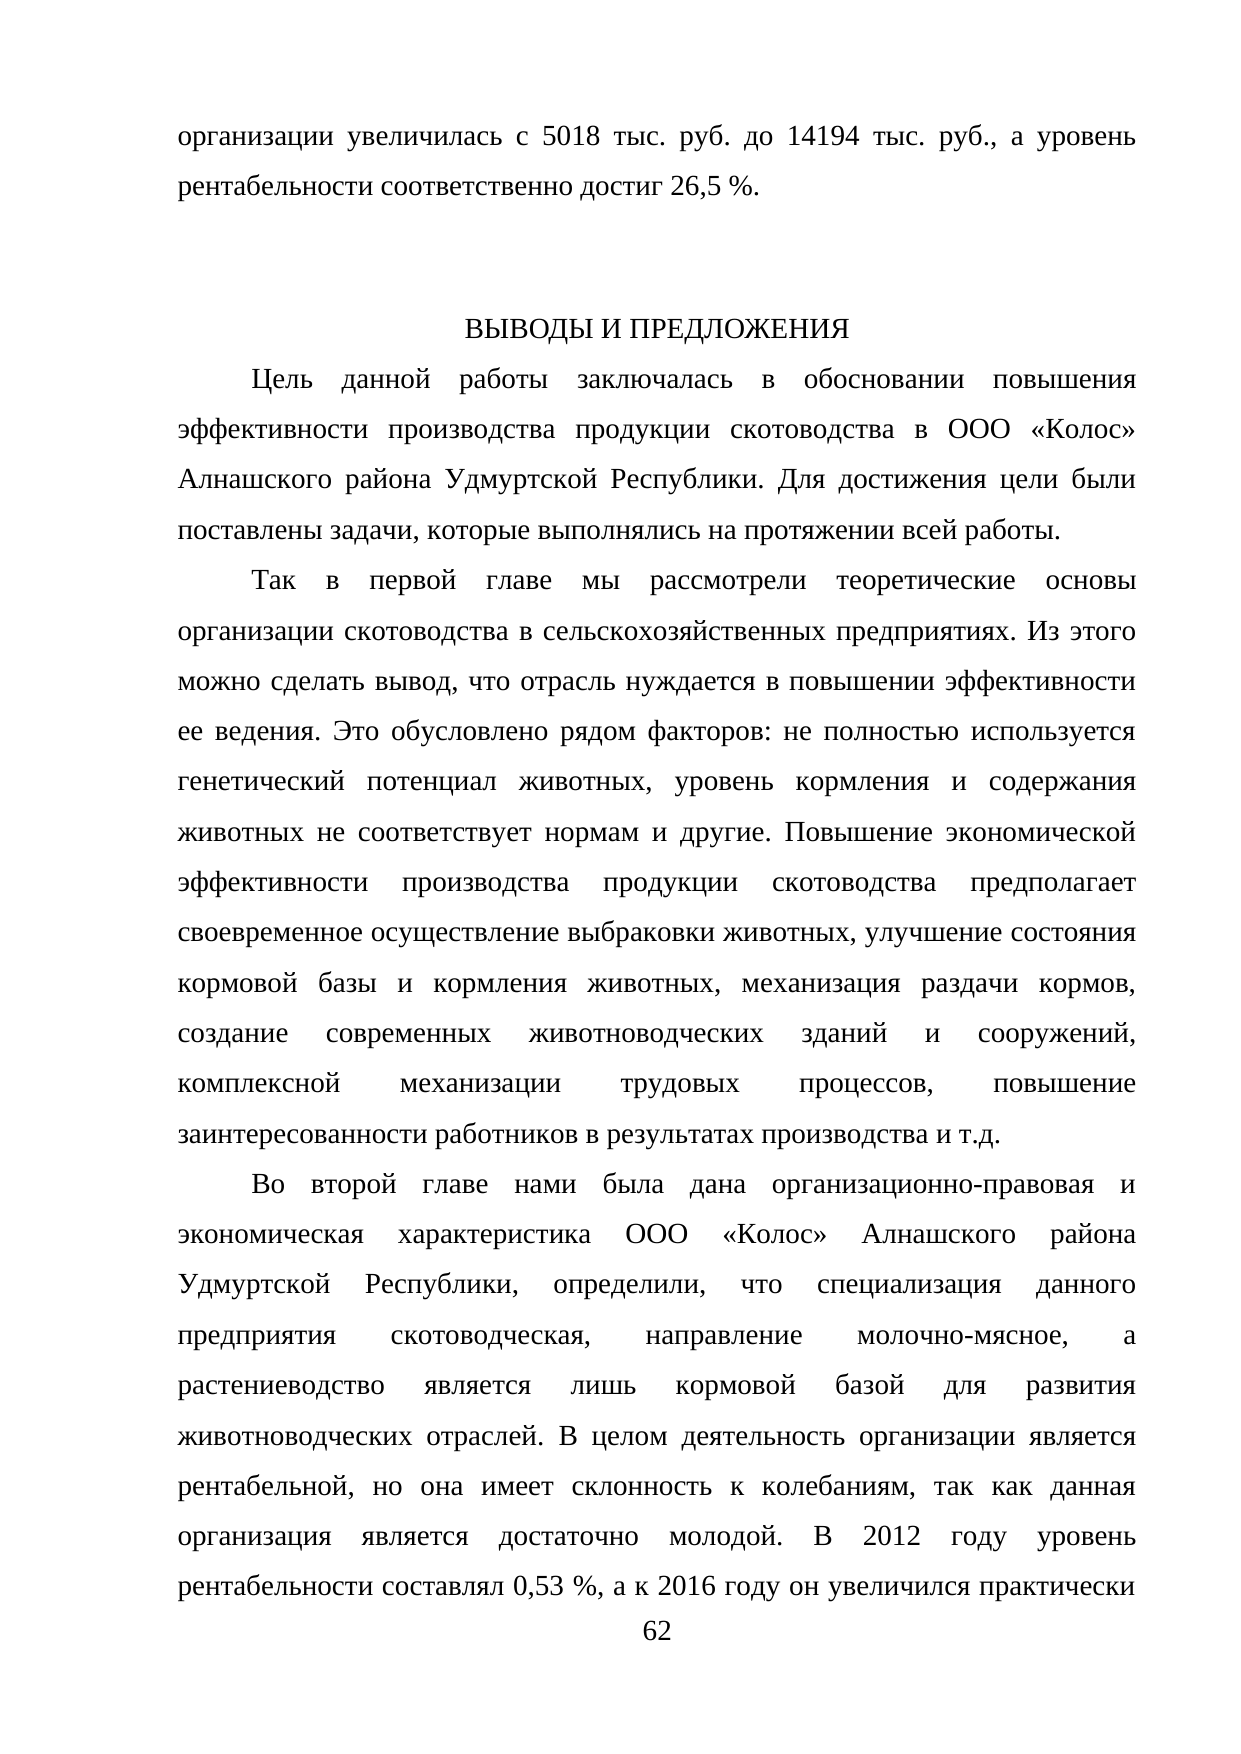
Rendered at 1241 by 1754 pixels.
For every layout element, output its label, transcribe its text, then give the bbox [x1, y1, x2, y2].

subtitle ВЫВОДЫ И ПРЕДЛОЖЕНИЯ [177, 311, 1137, 344]
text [177, 118, 1137, 202]
text Цель данной работы заключалась в обосновании повышения эффективности производства продукции скотоводства в ООО «Колос» Алнашского района Удмуртской Республики. Для достижения цели были поставлены задачи, которые выполнялись на протяжении всей работы. [177, 361, 1137, 546]
text Так в первой главе мы рассмотрели теоретические основы организации скотоводства в сельскохозяйственных предприятиях. Из этого можно сделать вывод, что отрасль нуждается в повышении эффективности ее ведения. Это обусловлено рядом факторов: не полностью используется генетический потенциал животных, уровень кормления и содержания животных не соответствует нормам и другие. Повышение экономической эффективности производства продукции скотоводства предполагает своевременное осуществление выбраковки животных, улучшение состояния кормовой базы и кормления животных, механизация раздачи кормов, создание современных животноводческих зданий и сооружений, комплексной механизации трудовых процессов, повышение заинтересованности работников в результатах производства и т.д. [177, 562, 1137, 1149]
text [177, 1166, 1137, 1602]
